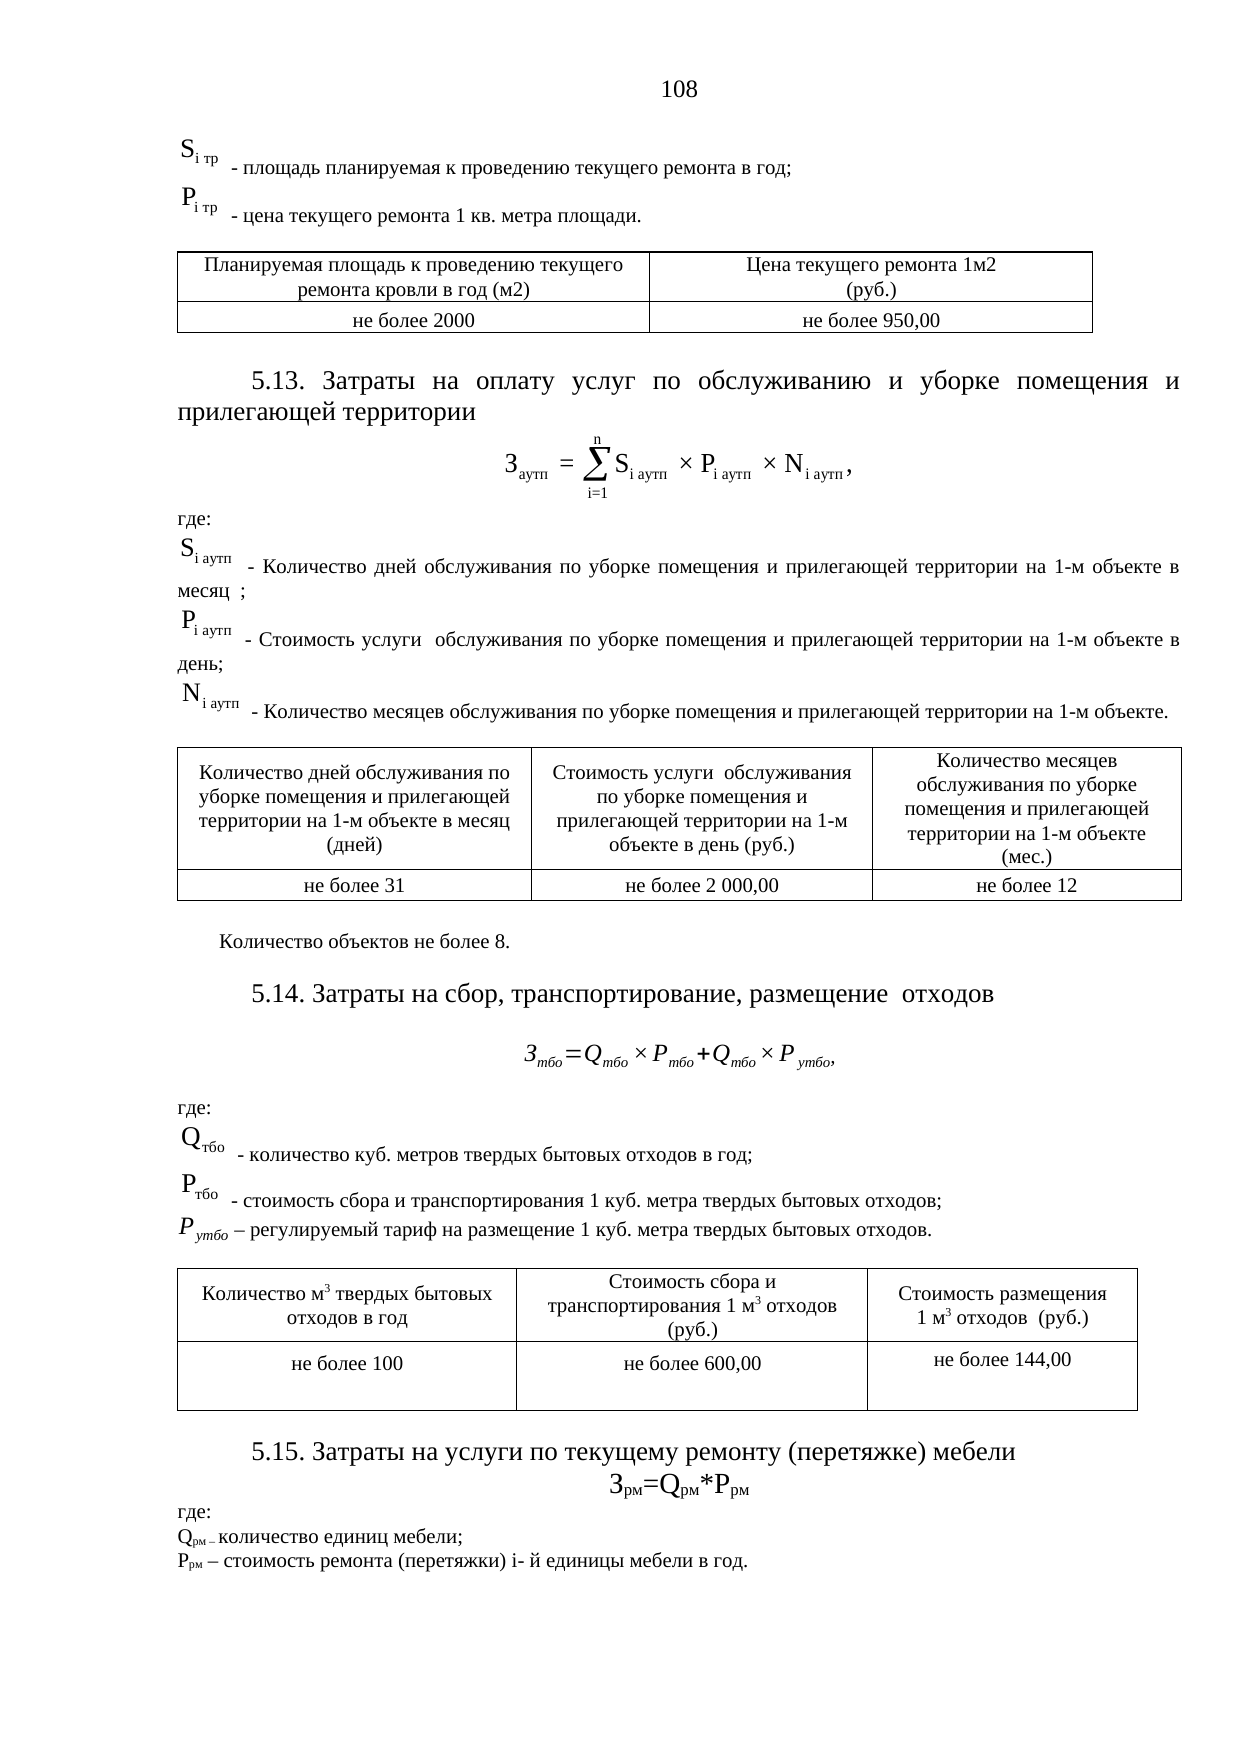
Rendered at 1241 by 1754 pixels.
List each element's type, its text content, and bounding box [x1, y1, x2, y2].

text 5.14. Затраты на сбор, транспортирование, размещение отходов [177, 977, 1181, 1008]
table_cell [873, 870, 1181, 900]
text Зрм=Qрм*Pрм [177, 1466, 1181, 1499]
text Pрм – стоимость ремонта (перетяжки) i- й единицы мебели в год. [177, 1548, 1181, 1572]
text - стоимость сбора и транспортирования 1 куб. метра твердых бытовых отходов; [177, 1166, 1181, 1212]
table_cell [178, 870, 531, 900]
text где: [177, 506, 1181, 530]
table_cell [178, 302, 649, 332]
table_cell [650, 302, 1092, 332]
text - количество куб. метров твердых бытовых отходов в год; [177, 1119, 1181, 1166]
text Qрм – количество единиц мебели; [177, 1523, 1181, 1548]
text где: [177, 1499, 1181, 1523]
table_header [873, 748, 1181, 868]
text – регулируемый тариф на размещение 1 куб. метра твердых бытовых отходов. [177, 1212, 1181, 1244]
text , [177, 1039, 1181, 1071]
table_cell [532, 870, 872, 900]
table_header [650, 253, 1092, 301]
text - цена текущего ремонта 1 кв. метра площади. [177, 179, 1181, 227]
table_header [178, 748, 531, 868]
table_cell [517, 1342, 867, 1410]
text - Количество дней обслуживания по уборке помещения и прилегающей территории на 1-м объекте в месяц ; [177, 530, 1181, 602]
text - Стоимость услуги обслуживания по уборке помещения и прилегающей территории на 1-м объекте в день; [177, 602, 1181, 675]
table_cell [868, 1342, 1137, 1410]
text Количество объектов не более 8. [177, 929, 1181, 953]
text 5.15. Затраты на услуги по текущему ремонту (перетяжке) мебели [177, 1435, 1181, 1466]
text 5.13. Затраты на оплату услуг по обслуживанию и уборке помещения и прилегающей территории [177, 364, 1181, 426]
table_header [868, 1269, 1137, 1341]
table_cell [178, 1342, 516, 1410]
text - Количество месяцев обслуживания по уборке помещения и прилегающей территории на 1-м объекте. [177, 675, 1181, 723]
text где: [177, 1095, 1181, 1119]
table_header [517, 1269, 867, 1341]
text - площадь планируемая к проведению текущего ремонта в год; [177, 131, 1181, 179]
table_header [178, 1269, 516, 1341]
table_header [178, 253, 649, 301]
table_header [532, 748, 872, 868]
